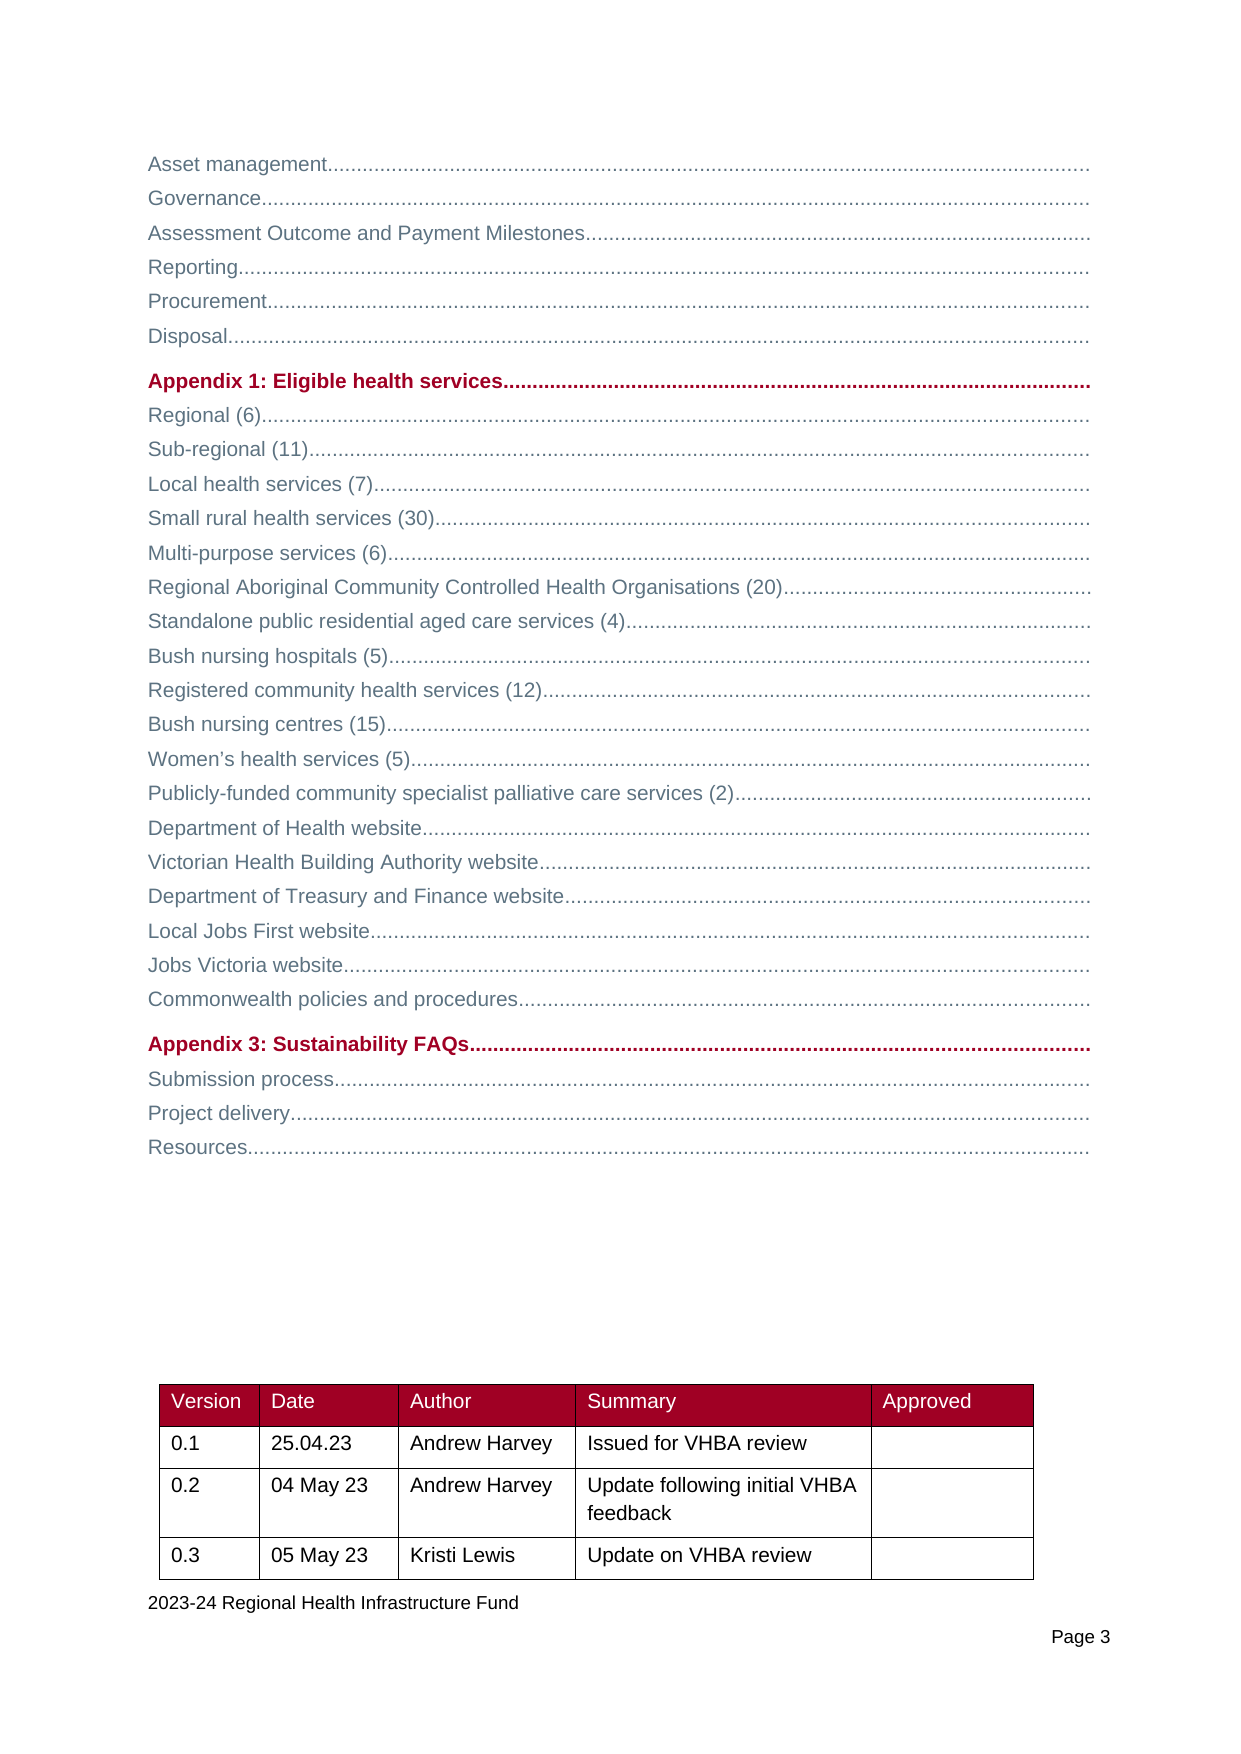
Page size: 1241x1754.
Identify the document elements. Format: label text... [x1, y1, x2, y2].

table_cell [872, 1469, 1033, 1537]
table_cell 05 May 23 [260, 1538, 398, 1579]
table_header Version [160, 1385, 259, 1426]
table_header Author [399, 1385, 575, 1426]
table_cell 04 May 23 [260, 1469, 398, 1537]
table_cell Update following initial VHBA feedback [576, 1469, 871, 1537]
table_cell Update on VHBA review [576, 1538, 871, 1579]
table_cell 0.2 [160, 1469, 259, 1537]
table_cell [872, 1538, 1033, 1579]
table_cell 0.3 [160, 1538, 259, 1579]
table_cell 0.1 [160, 1427, 259, 1467]
table_header Approved [872, 1385, 1033, 1426]
table_header Summary [576, 1385, 871, 1426]
table_cell Issued for VHBA review [576, 1427, 871, 1467]
table_cell Andrew Harvey [399, 1427, 575, 1467]
table_header Date [260, 1385, 398, 1426]
table_cell 25.04.23 [260, 1427, 398, 1467]
table_cell [872, 1427, 1033, 1467]
table_cell Kristi Lewis [399, 1538, 575, 1579]
table_cell Andrew Harvey [399, 1469, 575, 1537]
